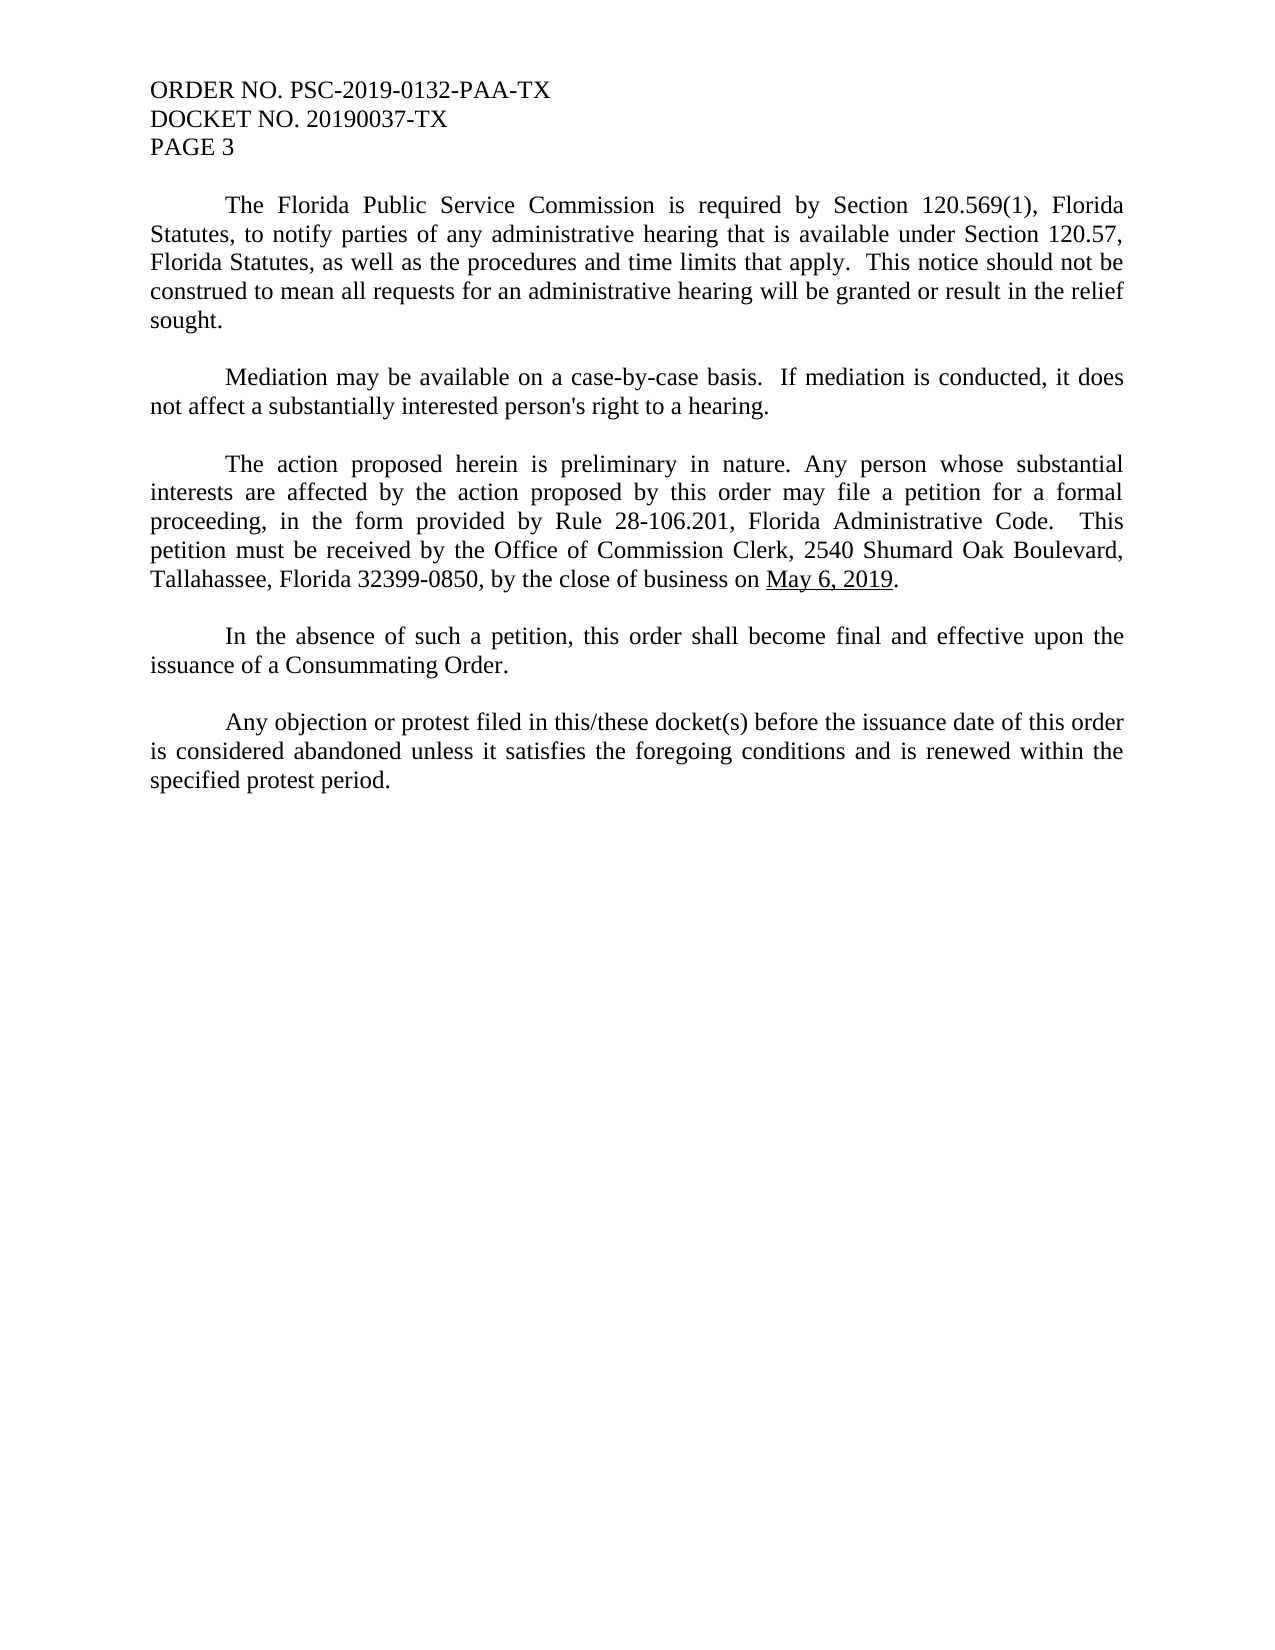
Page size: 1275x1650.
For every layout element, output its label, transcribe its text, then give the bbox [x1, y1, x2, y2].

text Mediation may be available on a case-by-case basis. If mediation is conducted, it does not affect a substantially interested person's right to a hearing. [150, 362, 1125, 420]
text In the absence of such a petition, this order shall become final and effective upon the issuance of a Consummating Order. [150, 621, 1125, 679]
text Any objection or protest filed in this/these docket(s) before the issuance date of this order is considered abandoned unless it satisfies the foregoing conditions and is renewed within the specified protest period. [150, 707, 1125, 794]
text The action proposed herein is preliminary in nature. Any person whose substantial interests are affected by the action proposed by this order may file a petition for a formal proceeding, in the form provided by Rule 28-106.201, Florida Administrative Code. This petition must be received by the Office of Commission Clerk, 2540 Shumard Oak Boulevard, Tallahassee, Florida 32399-0850, by the close of business on May 6, 2019. [150, 449, 1125, 592]
text The Florida Public Service Commission is required by Section 120.569(1), Florida Statutes, to notify parties of any administrative hearing that is available under Section 120.57, Florida Statutes, as well as the procedures and time limits that apply. This notice should not be construed to mean all requests for an administrative hearing will be granted or result in the relief sought. [150, 190, 1125, 334]
